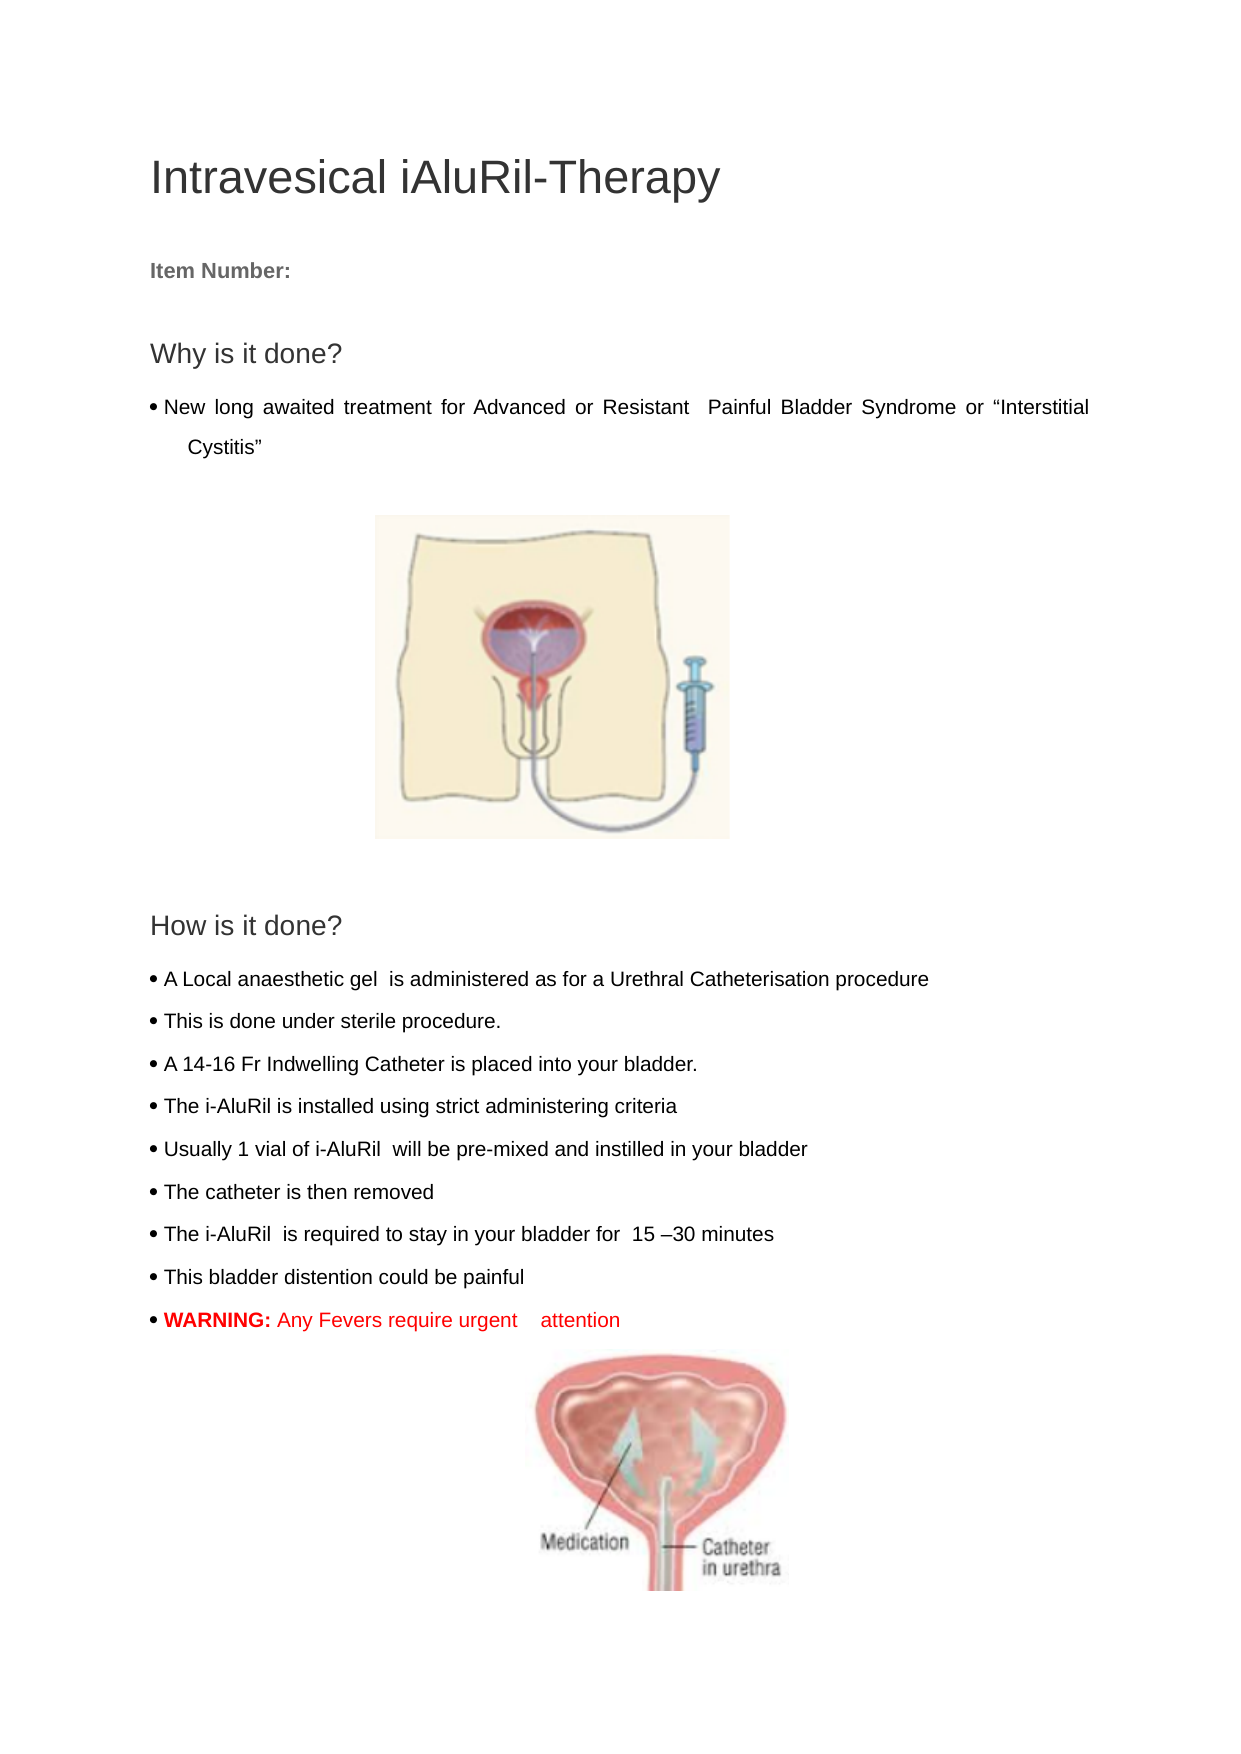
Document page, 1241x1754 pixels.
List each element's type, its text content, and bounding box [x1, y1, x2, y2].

text How is it done? [150, 908, 1090, 941]
text Item Number: [150, 258, 1090, 283]
text  New long awaited treatment for Advanced or Resistant Painful Bladder Syndrome or “Interstitial Cystitis” [150, 394, 1090, 460]
picture [375, 515, 730, 839]
text  WARNING: Any Fevers require urgent attention [150, 1307, 1090, 1332]
text  This bladder distention could be painful [150, 1264, 1090, 1290]
text Intravesical iAluRil-Therapy [150, 150, 1090, 204]
text  The i-AluRil is installed using strict administering criteria [150, 1094, 1090, 1119]
text  The i-AluRil is required to stay in your bladder for 15 –30 minutes [150, 1222, 1090, 1247]
text  A Local anaesthetic gel is administered as for a Urethral Catheterisation procedure [150, 966, 1090, 992]
text  A 14-16 Fr Indwelling Catheter is placed into your bladder. [150, 1051, 1090, 1077]
text Why is it done? [150, 337, 1090, 369]
text  The catheter is then removed [150, 1179, 1090, 1204]
text  This is done under sterile procedure. [150, 1009, 1090, 1034]
text  Usually 1 vial of i-AluRil will be pre-mixed and instilled in your bladder [150, 1136, 1090, 1162]
picture [525, 1349, 789, 1591]
